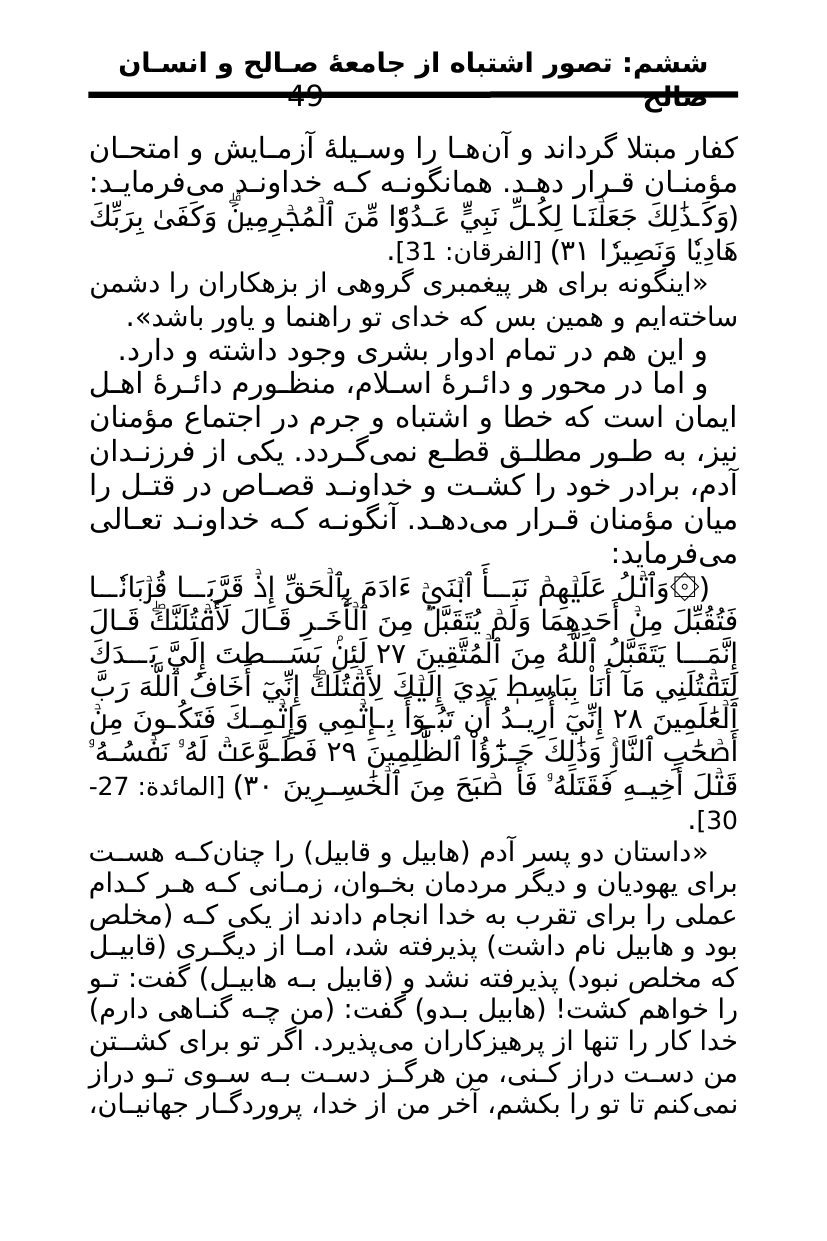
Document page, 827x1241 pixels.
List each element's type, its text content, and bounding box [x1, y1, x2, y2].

text «اینگونه برای هر پیغمبری گروهی از بزهکاران را دشمن ساخته‌ایم و همین بس که خدای تو راهنما و یاور باشد». [89, 267, 738, 333]
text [89, 836, 738, 1120]
text ﴿۞وَٱتۡلُ عَلَيۡهِمۡ نَبَأَ ٱبۡنَيۡ ءَادَمَ بِٱلۡحَقِّ إِذۡ قَرَّبَا قُرۡبَانٗا فَتُقُبِّلَ مِنۡ أَحَدِهِمَا وَلَمۡ يُتَقَبَّلۡ مِنَ ٱلۡأٓخَرِ قَالَ لَأَقۡتُلَنَّكَۖ قَالَ إِنَّمَا يَتَقَبَّلُ ٱللَّهُ مِنَ ٱلۡمُتَّقِينَ ٢٧ لَئِنۢ بَسَطتَ إِلَيَّ يَدَكَ لِتَقۡتُلَنِي مَآ أَنَا۠ بِبَاسِطٖ يَدِيَ إِلَيۡكَ لِأَقۡتُلَكَۖ إِنِّيٓ أَخَافُ ٱللَّهَ رَبَّ ٱلۡعَٰلَمِينَ ٢٨ إِنِّيٓ أُرِيدُ أَن تَبُوٓأَ بِإِثۡمِي وَإِثۡمِكَ فَتَكُونَ مِنۡ أَصۡحَٰبِ ٱلنَّارِۚ وَذَٰلِكَ جَزَٰٓؤُاْ ٱلظَّٰلِمِينَ ٢٩ فَطَوَّعَتۡ لَهُۥ نَفۡسُهُۥ قَتۡلَ أَخِيهِ فَقَتَلَهُۥ فَأَصۡبَحَ مِنَ ٱلۡخَٰسِرِينَ ٣٠﴾ [المائدة: 27-30]. [89, 571, 738, 836]
text و این هم در تمام ادوار بشری وجود داشته و دارد. [89, 333, 738, 367]
text و اما در محور و دائرۀ اسلام، منظورم دائرۀ اهل ایمان است که خطا و اشتباه و جرم در اجتماع مؤمنان نیز، به طور مطلق قطع نمی‌گردد. یکی از فرزندان آدم، برادر خود را کشت و خداوند قصاص در قتل را میان مؤمنان قرار می‌دهد. آنگونه که خداوند تعالی می‌فرماید: [89, 367, 738, 571]
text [89, 132, 738, 267]
